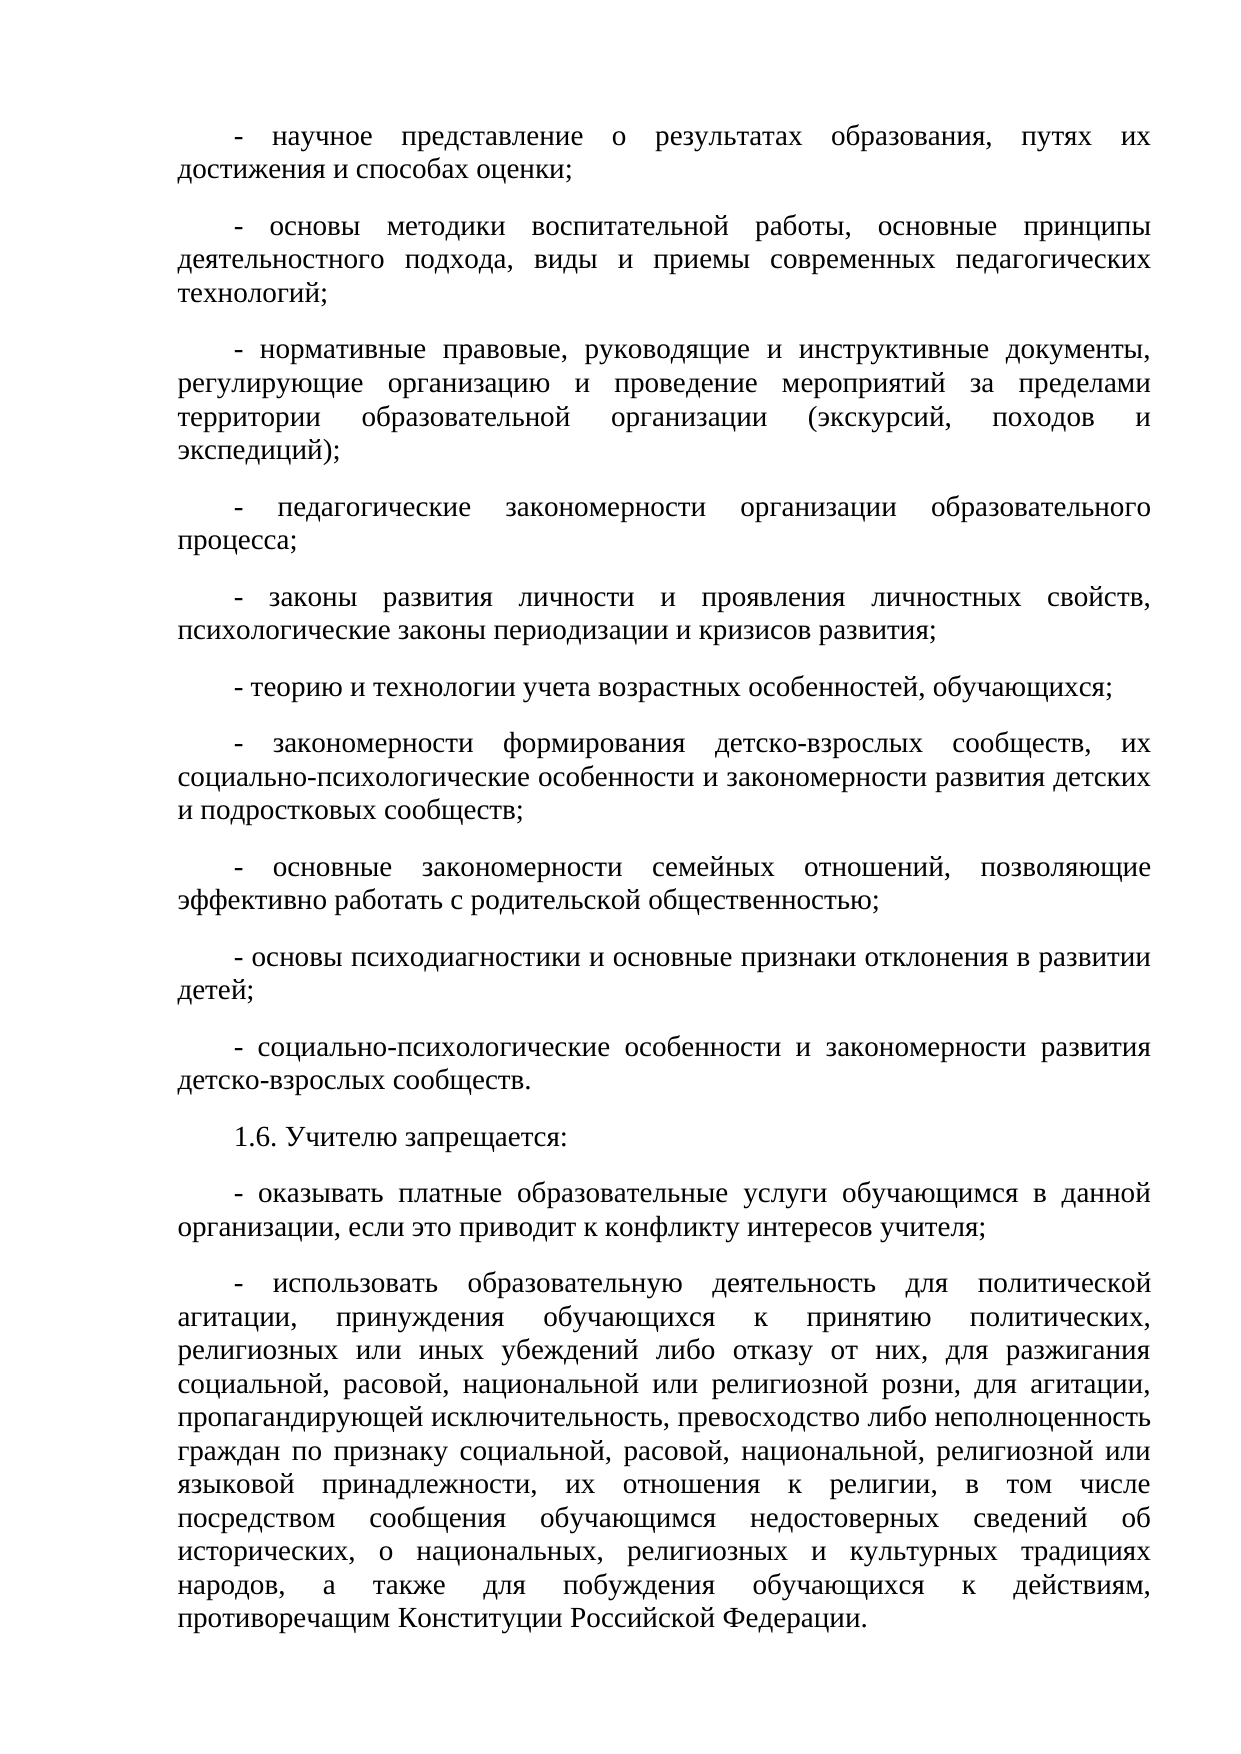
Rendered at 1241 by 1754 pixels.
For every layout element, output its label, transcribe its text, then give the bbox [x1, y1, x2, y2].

text - основы методики воспитательной работы, основные принципы деятельностного подхода, виды и приемы современных педагогических технологий; [177, 208, 1152, 309]
text - социально-психологические особенности и закономерности развития детско-взрослых сообществ. [177, 1029, 1152, 1096]
text - теорию и технологии учета возрастных особенностей, обучающихся; [177, 669, 1152, 702]
text - использовать образовательную деятельность для политической агитации, принуждения обучающихся к принятию политических, религиозных или иных убеждений либо отказу от них, для разжигания социальной, расовой, национальной или религиозной розни, для агитации, пропагандирующей исключительность, превосходство либо неполноценность граждан по признаку социальной, расовой, национальной, религиозной или языковой принадлежности, их отношения к религии, в том числе посредством сообщения обучающимся недостоверных сведений об исторических, о национальных, религиозных и культурных традициях народов, а также для побуждения обучающихся к действиям, противоречащим Конституции Российской Федерации. [177, 1265, 1152, 1634]
text - научное представление о результатах образования, путях их достижения и способах оценки; [177, 118, 1152, 185]
text - основы психодиагностики и основные признаки отклонения в развитии детей; [177, 939, 1152, 1006]
text - оказывать платные образовательные услуги обучающимся в данной организации, если это приводит к конфликту интересов учителя; [177, 1175, 1152, 1242]
text - основные закономерности семейных отношений, позволяющие эффективно работать с родительской общественностью; [177, 849, 1152, 916]
text 1.6. Учителю запрещается: [177, 1119, 1152, 1152]
text - закономерности формирования детско-взрослых сообществ, их социально-психологические особенности и закономерности развития детских и подростковых сообществ; [177, 725, 1152, 826]
text - законы развития личности и проявления личностных свойств, психологические законы периодизации и кризисов развития; [177, 579, 1152, 646]
text - педагогические закономерности организации образовательного процесса; [177, 489, 1152, 556]
text - нормативные правовые, руководящие и инструктивные документы, регулирующие организацию и проведение мероприятий за пределами территории образовательной организации (экскурсий, походов и экспедиций); [177, 332, 1152, 466]
